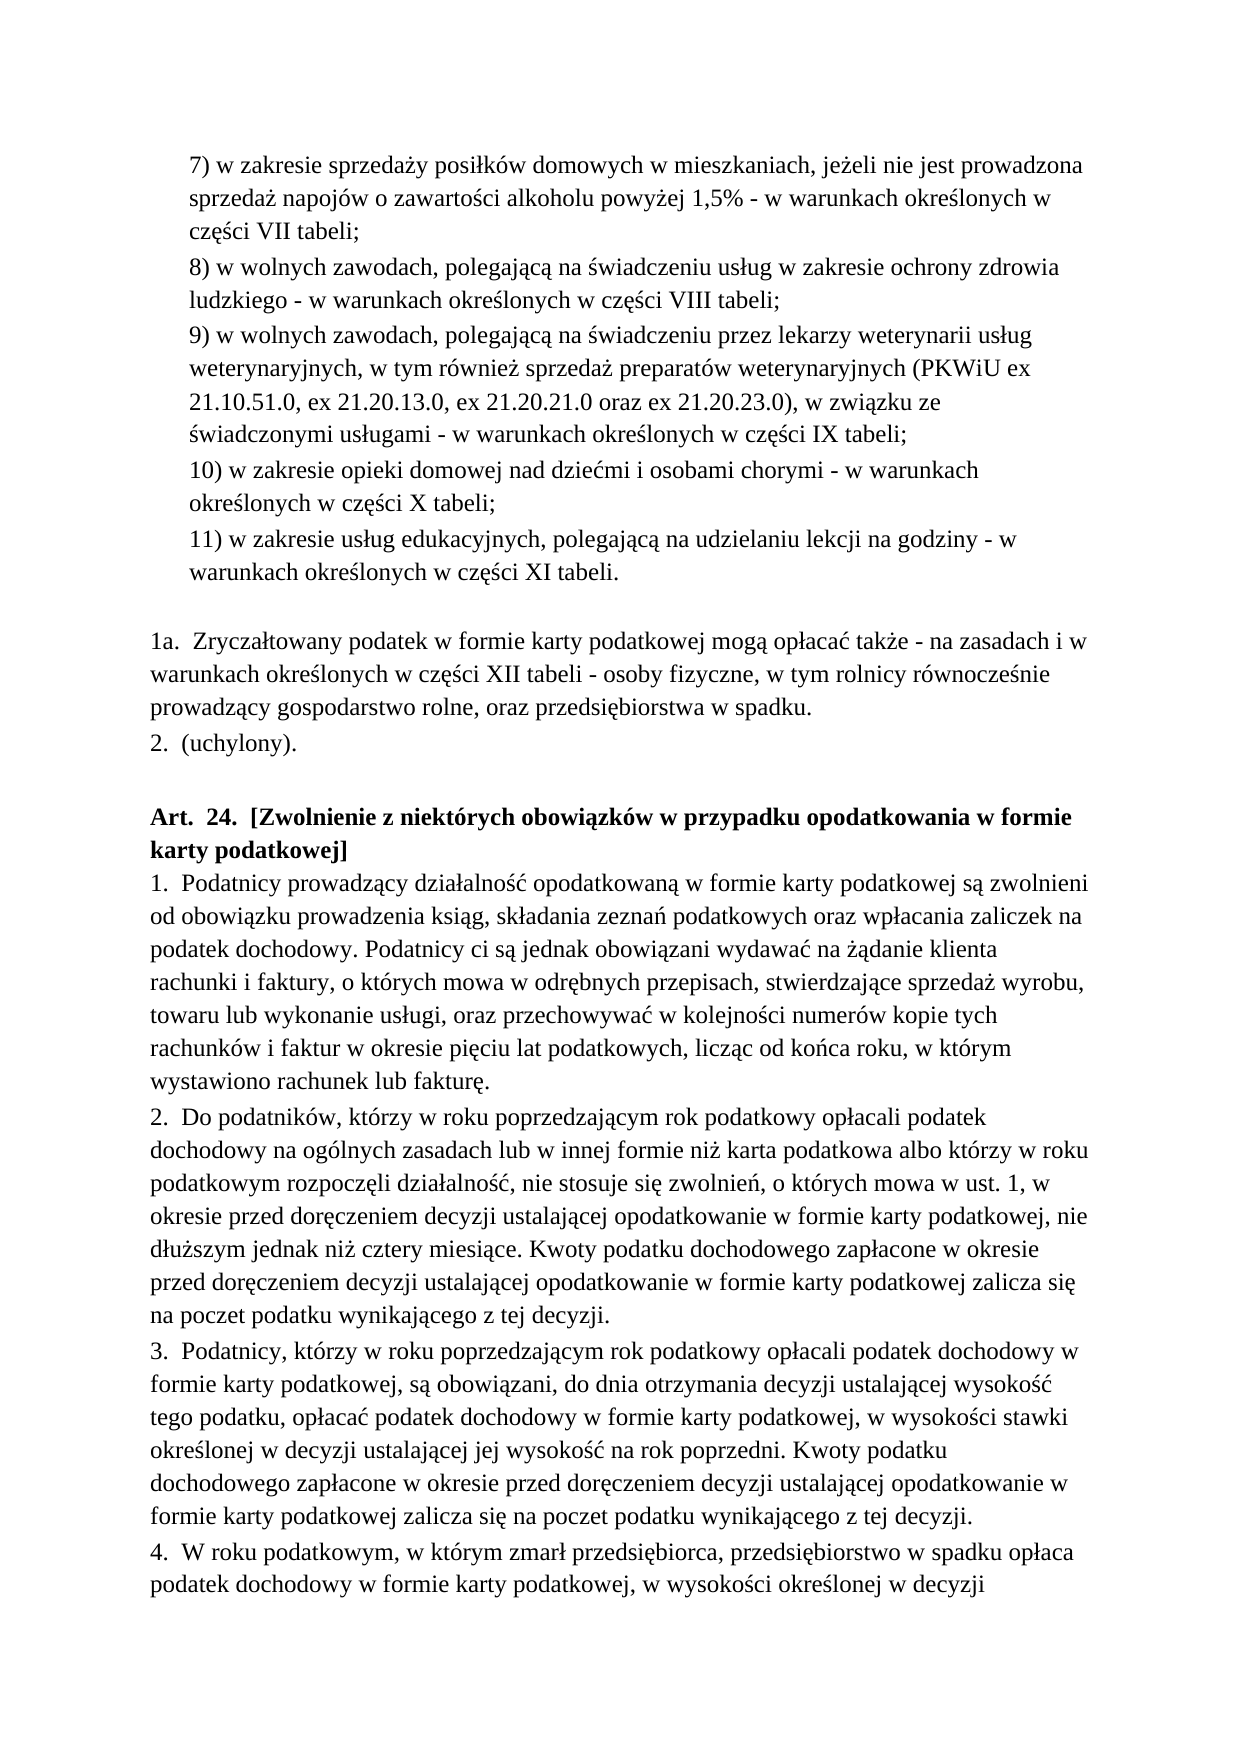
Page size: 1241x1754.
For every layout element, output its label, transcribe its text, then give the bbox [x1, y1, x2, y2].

text 8) w wolnych zawodach, polegającą na świadczeniu usług w zakresie ochrony zdrowia ludzkiego - w warunkach określonych w części VIII tabeli; [189, 252, 1090, 313]
text 7) w zakresie sprzedaży posiłków domowych w mieszkaniach, jeżeli nie jest prowadzona sprzedaż napojów o zawartości alkoholu powyżej 1,5% - w warunkach określonych w części VII tabeli; [189, 150, 1090, 245]
text 1. Podatnicy prowadzący działalność opodatkowaną w formie karty podatkowej są zwolnieni od obowiązku prowadzenia ksiąg, składania zeznań podatkowych oraz wpłacania zaliczek na podatek dochodowy. Podatnicy ci są jednak obowiązani wydawać na żądanie klienta rachunki i faktury, o których mowa w odrębnych przepisach, stwierdzające sprzedaż wyrobu, towaru lub wykonanie usługi, oraz przechowywać w kolejności numerów kopie tych rachunków i faktur w okresie pięciu lat podatkowych, licząc od końca roku, w którym wystawiono rachunek lub fakturę. [150, 868, 1090, 1095]
text 3. Podatnicy, którzy w roku poprzedzającym rok podatkowy opłacali podatek dochodowy w formie karty podatkowej, są obowiązani, do dnia otrzymania decyzji ustalającej wysokość tego podatku, opłacać podatek dochodowy w formie karty podatkowej, w wysokości stawki określonej w decyzji ustalającej jej wysokość na rok poprzedni. Kwoty podatku dochodowego zapłacone w okresie przed doręczeniem decyzji ustalającej opodatkowanie w formie karty podatkowej zalicza się na poczet podatku wynikającego z tej decyzji. [150, 1336, 1090, 1529]
text 2. (uchylony). [150, 728, 1090, 756]
text 1a. Zryczałtowany podatek w formie karty podatkowej mogą opłacać także - na zasadach i w warunkach określonych w części XII tabeli - osoby fizyczne, w tym rolnicy równocześnie prowadzący gospodarstwo rolne, oraz przedsiębiorstwa w spadku. [150, 626, 1090, 721]
text 2. Do podatników, którzy w roku poprzedzającym rok podatkowy opłacali podatek dochodowy na ogólnych zasadach lub w innej formie niż karta podatkowa albo którzy w roku podatkowym rozpoczęli działalność, nie stosuje się zwolnień, o których mowa w ust. 1, w okresie przed doręczeniem decyzji ustalającej opodatkowanie w formie karty podatkowej, nie dłuższym jednak niż cztery miesiące. Kwoty podatku dochodowego zapłacone w okresie przed doręczeniem decyzji ustalającej opodatkowanie w formie karty podatkowej zalicza się na poczet podatku wynikającego z tej decyzji. [150, 1102, 1090, 1329]
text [150, 1537, 1090, 1598]
text Art. 24. [Zwolnienie z niektórych obowiązków w przypadku opodatkowania w formie karty podatkowej] [150, 802, 1090, 864]
text 9) w wolnych zawodach, polegającą na świadczeniu przez lekarzy weterynarii usług weterynaryjnych, w tym również sprzedaż preparatów weterynaryjnych (PKWiU ex 21.10.51.0, ex 21.20.13.0, ex 21.20.21.0 oraz ex 21.20.23.0), w związku ze świadczonymi usługami - w warunkach określonych w części IX tabeli; [189, 321, 1090, 448]
text 11) w zakresie usług edukacyjnych, polegającą na udzielaniu lekcji na godziny - w warunkach określonych w części XI tabeli. [189, 524, 1090, 586]
text 10) w zakresie opieki domowej nad dziećmi i osobami chorymi - w warunkach określonych w części X tabeli; [189, 455, 1090, 517]
